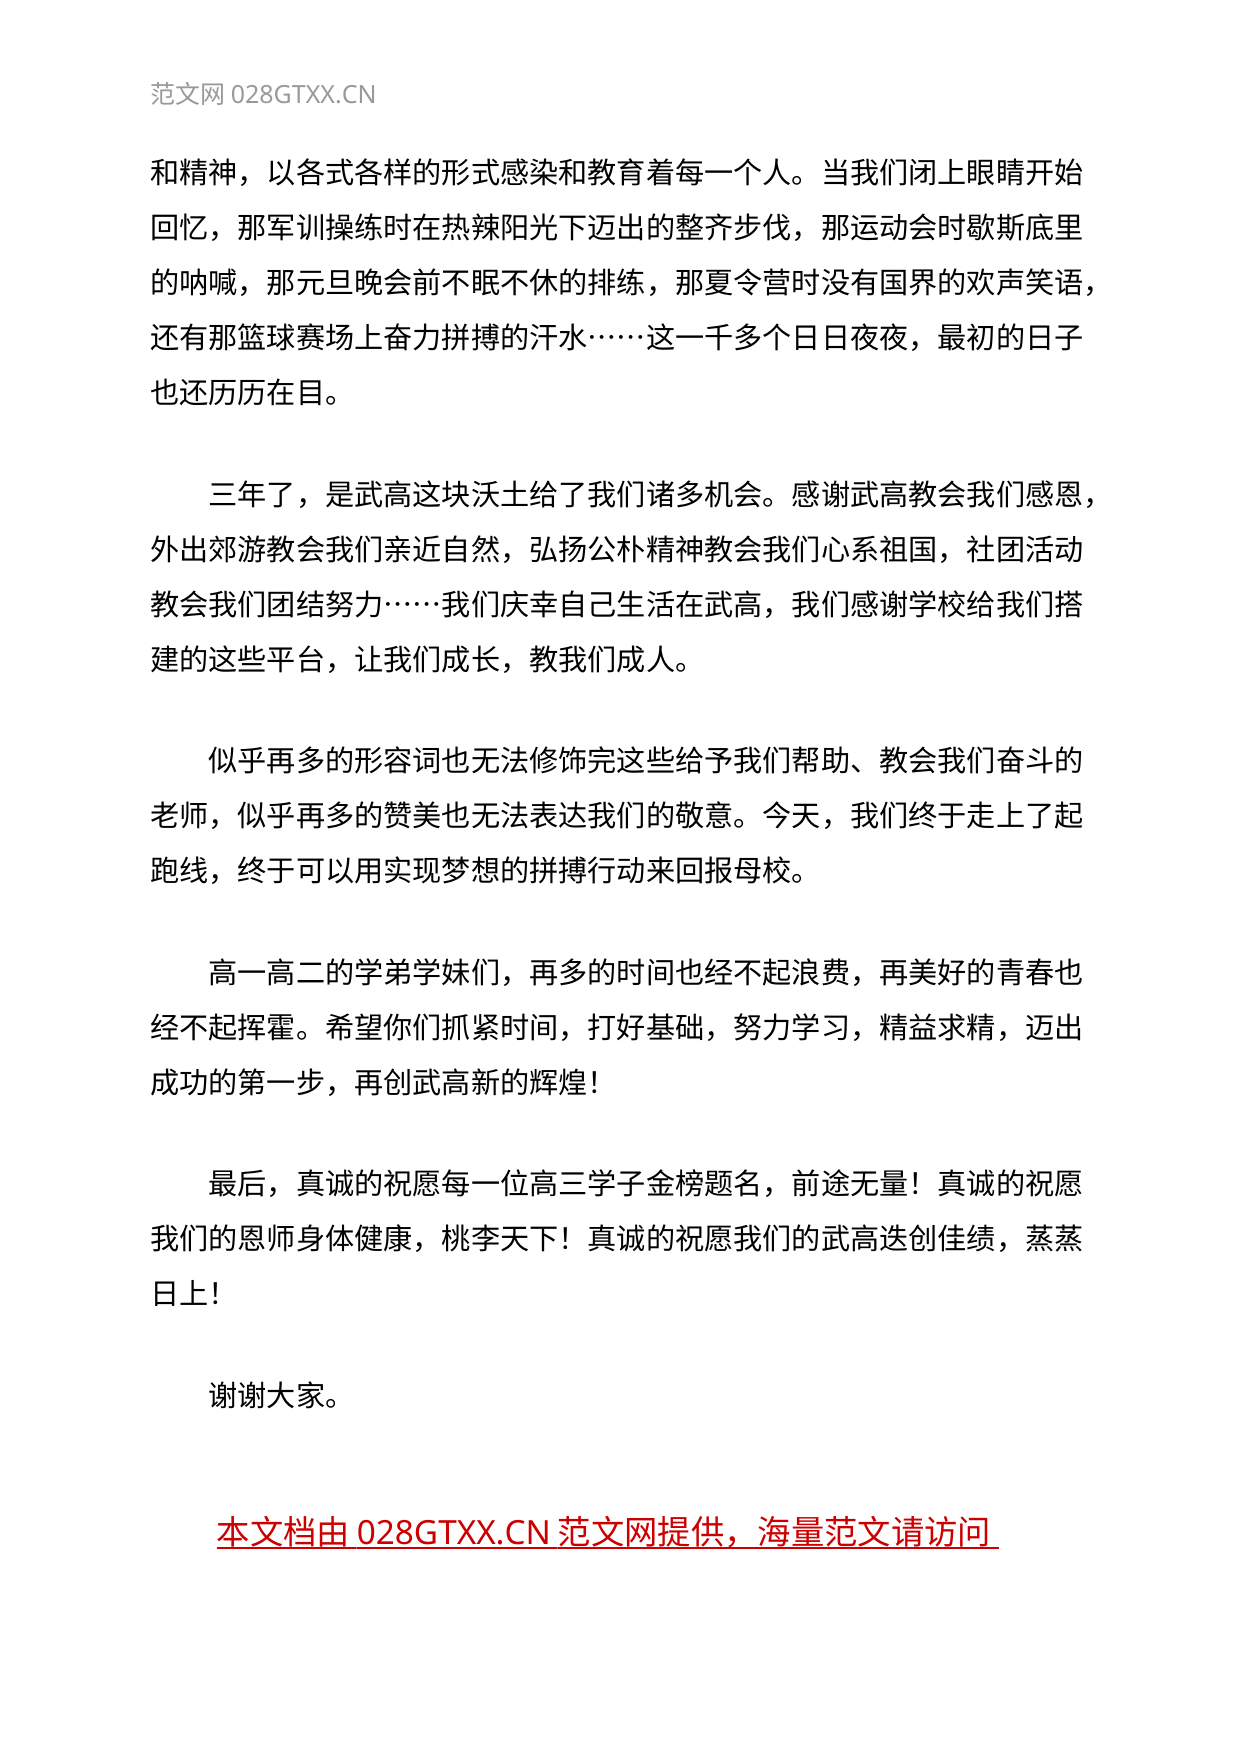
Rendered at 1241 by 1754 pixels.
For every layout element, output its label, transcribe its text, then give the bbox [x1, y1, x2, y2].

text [150, 150, 1090, 412]
text 最后，真诚的祝愿每一位高三学子金榜题名，前途无量！真诚的祝愿我们的恩师身体健康，桃李天下！真诚的祝愿我们的武高迭创佳绩，蒸蒸日上！ [150, 1161, 1090, 1313]
text 三年了，是武高这块沃土给了我们诸多机会。感谢武高教会我们感恩，外出郊游教会我们亲近自然，弘扬公朴精神教会我们心系祖国，社团活动教会我们团结努力……我们庆幸自己生活在武高，我们感谢学校给我们搭建的这些平台，让我们成长，教我们成人。 [150, 471, 1090, 678]
text 谢谢大家。 [150, 1372, 1090, 1415]
text 高一高二的学弟学妹们，再多的时间也经不起浪费，再美好的青春也经不起挥霍。希望你们抓紧时间，打好基础，努力学习，精益求精，迈出成功的第一步，再创武高新的辉煌！ [150, 949, 1090, 1101]
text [150, 1506, 1090, 1554]
text 似乎再多的形容词也无法修饰完这些给予我们帮助、教会我们奋斗的老师，似乎再多的赞美也无法表达我们的敬意。今天，我们终于走上了起跑线，终于可以用实现梦想的拼搏行动来回报母校。 [150, 738, 1090, 890]
